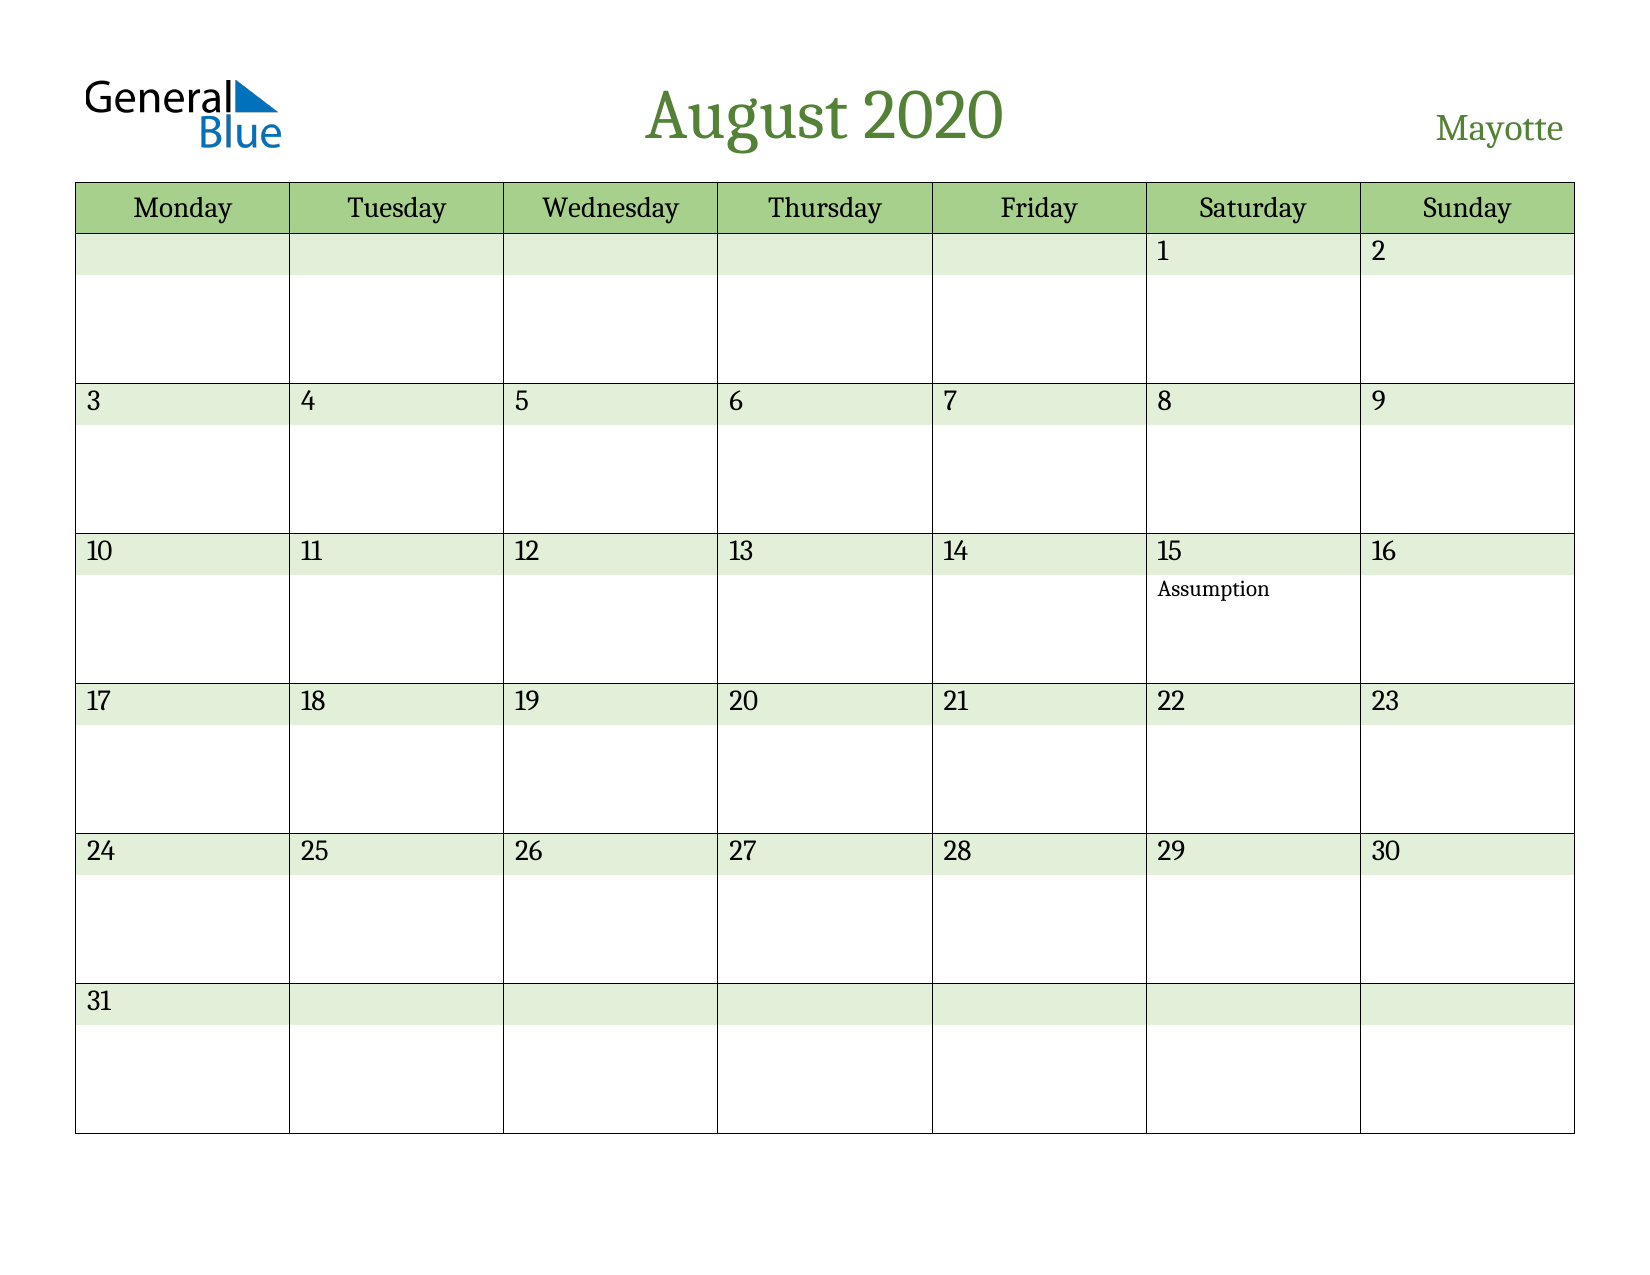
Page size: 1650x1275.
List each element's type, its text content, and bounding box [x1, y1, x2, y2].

table_cell Monday [76, 183, 289, 233]
table_cell 26 [504, 834, 717, 875]
table_cell 9 [1361, 384, 1574, 425]
table_cell [933, 875, 1146, 983]
table_cell Friday [933, 183, 1146, 233]
table_cell [933, 725, 1146, 833]
table_cell [290, 234, 503, 275]
table_header August 2020 [504, 75, 1146, 182]
table_cell 11 [290, 534, 503, 575]
table_cell [1361, 984, 1574, 1025]
table_cell [504, 725, 717, 833]
table_cell [1147, 1025, 1360, 1133]
table_cell [504, 575, 717, 683]
table_cell [76, 425, 289, 533]
table_cell 23 [1361, 684, 1574, 725]
table_cell 5 [504, 384, 717, 425]
table_header Mayotte [1146, 75, 1574, 182]
table_cell [504, 425, 717, 533]
table_cell Wednesday [504, 183, 717, 233]
table_cell [1147, 425, 1360, 533]
table_cell [76, 275, 289, 383]
table_cell [1361, 275, 1574, 383]
table_cell 19 [504, 684, 717, 725]
table_cell [933, 984, 1146, 1025]
table_cell [718, 725, 932, 833]
table_cell [504, 984, 717, 1025]
table_cell [290, 875, 503, 983]
table_cell Tuesday [290, 183, 503, 233]
table_cell [1361, 725, 1574, 833]
table_cell 17 [76, 684, 289, 725]
table_cell [290, 425, 503, 533]
table_cell 15 [1147, 534, 1360, 575]
table_cell 14 [933, 534, 1146, 575]
table_cell [718, 984, 932, 1025]
table_cell [290, 984, 503, 1025]
table_cell 2 [1361, 234, 1574, 275]
table_cell 16 [1361, 534, 1574, 575]
table_cell 8 [1147, 384, 1360, 425]
table_cell 25 [290, 834, 503, 875]
table_cell [76, 1025, 289, 1133]
table_cell 6 [718, 384, 932, 425]
table_cell [1147, 984, 1360, 1025]
table_cell 13 [718, 534, 932, 575]
table_cell [1147, 875, 1360, 983]
table_cell 28 [933, 834, 1146, 875]
table_cell [718, 875, 932, 983]
table_cell [933, 1025, 1146, 1133]
table_cell 27 [718, 834, 932, 875]
table_cell [718, 275, 932, 383]
picture [86, 80, 281, 148]
table_cell [1361, 575, 1574, 683]
table_cell 21 [933, 684, 1146, 725]
table_cell [290, 725, 503, 833]
table_cell [1361, 1025, 1574, 1133]
table_cell [718, 575, 932, 683]
table_cell [504, 275, 717, 383]
table_cell [76, 575, 289, 683]
table_cell 30 [1361, 834, 1574, 875]
table_cell 3 [76, 384, 289, 425]
table_cell [1147, 275, 1360, 383]
table_cell [933, 575, 1146, 683]
table_cell 31 [76, 984, 289, 1025]
table_cell [1361, 875, 1574, 983]
table_cell [933, 275, 1146, 383]
table_cell [504, 875, 717, 983]
table_cell [718, 425, 932, 533]
table_cell [76, 234, 289, 275]
table_cell [290, 575, 503, 683]
table_cell [504, 1025, 717, 1133]
table_cell Assumption [1147, 575, 1360, 683]
table_cell 29 [1147, 834, 1360, 875]
table_cell 1 [1147, 234, 1360, 275]
table_cell [290, 275, 503, 383]
table_cell [718, 234, 932, 275]
table_cell 10 [76, 534, 289, 575]
table_cell Thursday [718, 183, 932, 233]
table_cell [718, 1025, 932, 1133]
table_header [76, 75, 503, 182]
table_cell 7 [933, 384, 1146, 425]
table_cell 22 [1147, 684, 1360, 725]
table_cell [290, 1025, 503, 1133]
table_cell [933, 234, 1146, 275]
table_cell 20 [718, 684, 932, 725]
table_cell [504, 234, 717, 275]
table_cell 24 [76, 834, 289, 875]
table_cell 12 [504, 534, 717, 575]
table_cell 18 [290, 684, 503, 725]
table_cell [1147, 725, 1360, 833]
table_cell Sunday [1361, 183, 1574, 233]
table_cell [1361, 425, 1574, 533]
table_cell [76, 725, 289, 833]
table_cell Saturday [1147, 183, 1360, 233]
table_cell [933, 425, 1146, 533]
table_cell 4 [290, 384, 503, 425]
table_cell [76, 875, 289, 983]
